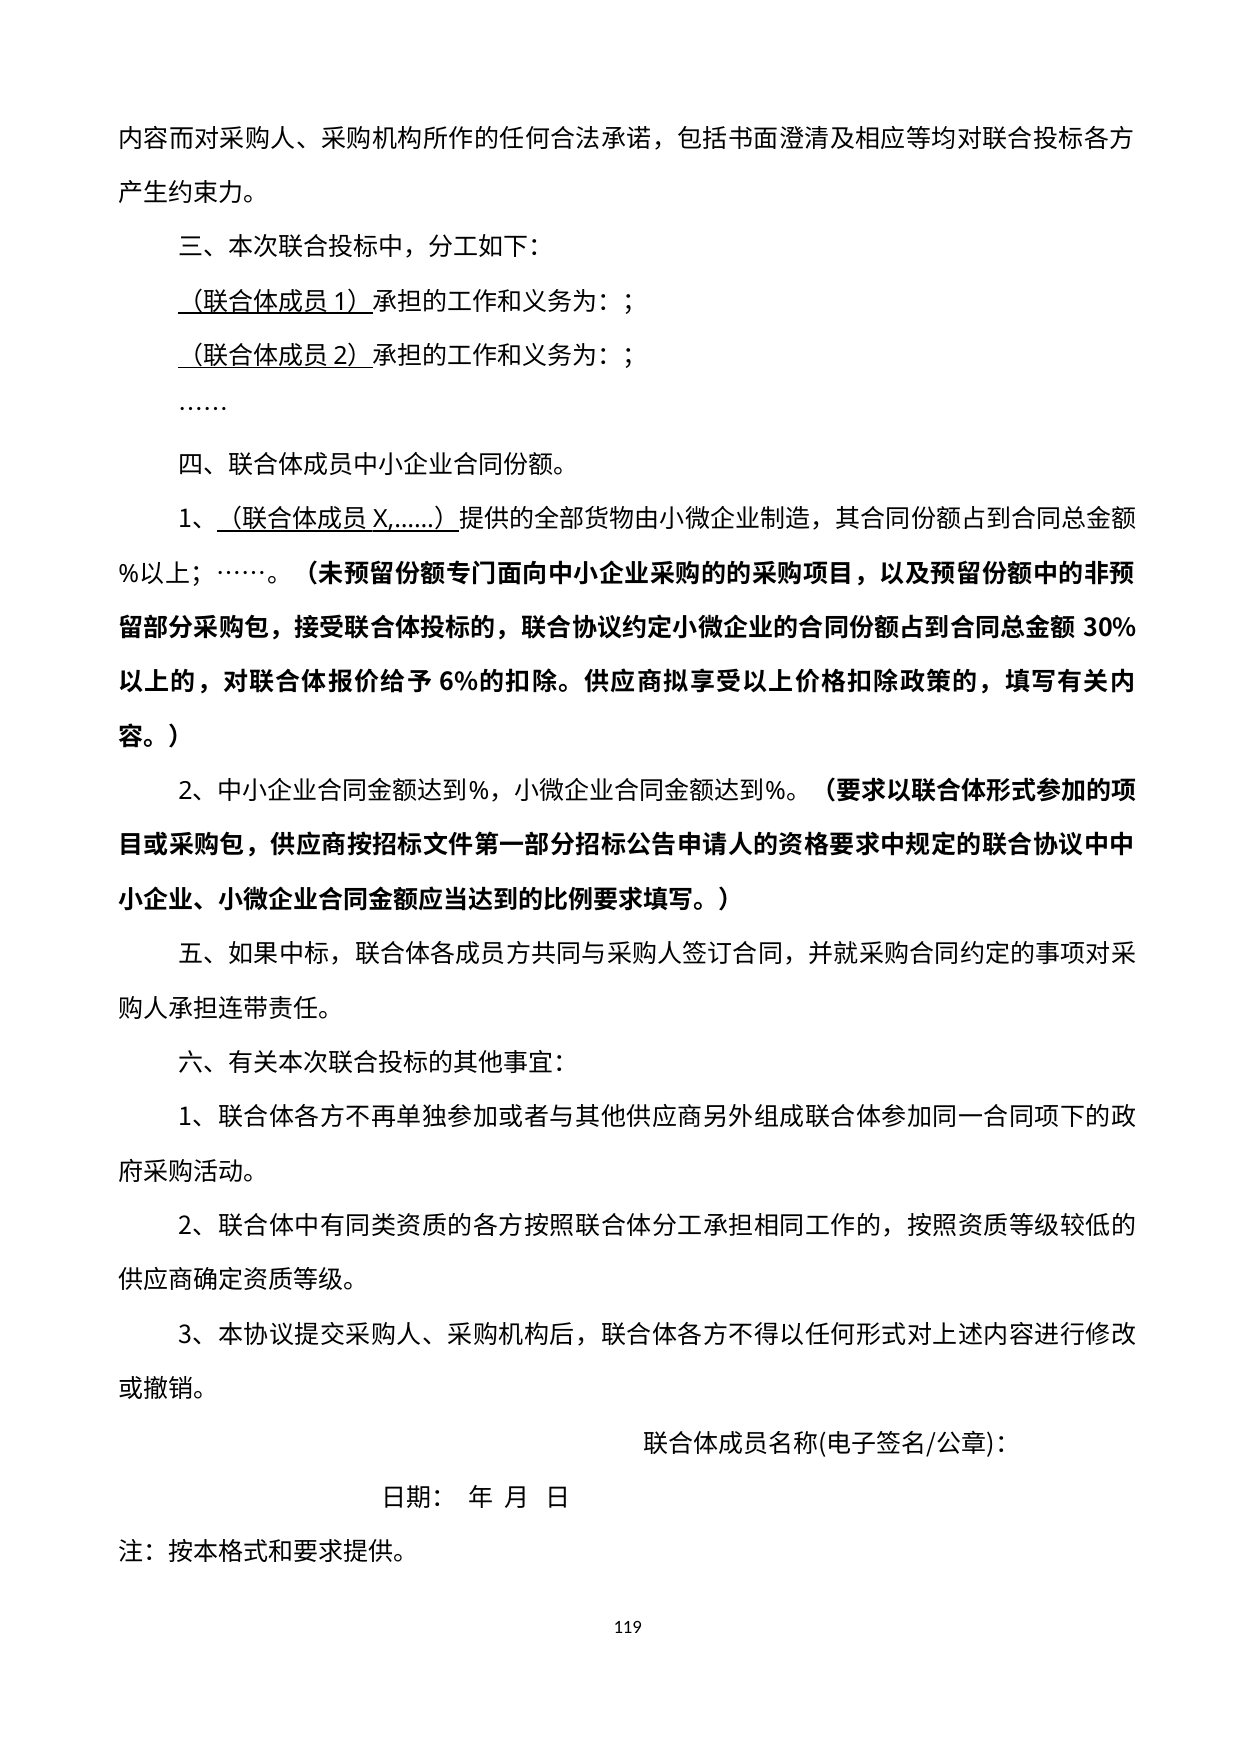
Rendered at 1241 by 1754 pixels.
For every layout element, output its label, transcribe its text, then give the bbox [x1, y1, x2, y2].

text 1、联合体各方不再单独参加或者与其他供应商另外组成联合体参加同一合同项下的政府采购活动。 [118, 1097, 1137, 1187]
text 日期： 年 月 日 [118, 1477, 1137, 1514]
text …… [118, 390, 1137, 426]
text 联合体成员名称(电子签名/公章)： [118, 1423, 1137, 1459]
text 3、本协议提交采购人、采购机构后，联合体各方不得以任何形式对上述内容进行修改或撤销。 [118, 1314, 1137, 1405]
text 2、联合体中有同类资质的各方按照联合体分工承担相同工作的，按照资质等级较低的供应商确定资质等级。 [118, 1206, 1137, 1296]
text 六、有关本次联合投标的其他事宜： [118, 1042, 1137, 1079]
text 2、中小企业合同金额达到%，小微企业合同金额达到%。（要求以联合体形式参加的项目或采购包，供应商按招标文件第一部分招标公告申请人的资格要求中规定的联合协议中中小企业、小微企业合同金额应当达到的比例要求填写。） [118, 771, 1137, 916]
text 1、（联合体成员X,……）提供的全部货物由小微企业制造，其合同份额占到合同总金额%以上；……。（未预留份额专门面向中小企业采购的的采购项目，以及预留份额中的非预留部分采购包，接受联合体投标的，联合协议约定小微企业的合同份额占到合同总金额30%以上的，对联合体报价给予6%的扣除。供应商拟享受以上价格扣除政策的，填写有关内容。） [118, 499, 1137, 752]
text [118, 118, 1137, 209]
text 四、联合体成员中小企业合同份额。 [118, 444, 1137, 481]
text 注：按本格式和要求提供。 [118, 1532, 1093, 1568]
text （联合体成员1）承担的工作和义务为：； [118, 281, 1137, 317]
text 三、本次联合投标中，分工如下： [118, 227, 1137, 263]
text 五、如果中标，联合体各成员方共同与采购人签订合同，并就采购合同约定的事项对采购人承担连带责任。 [118, 934, 1137, 1024]
text （联合体成员2）承担的工作和义务为：； [118, 336, 1137, 372]
